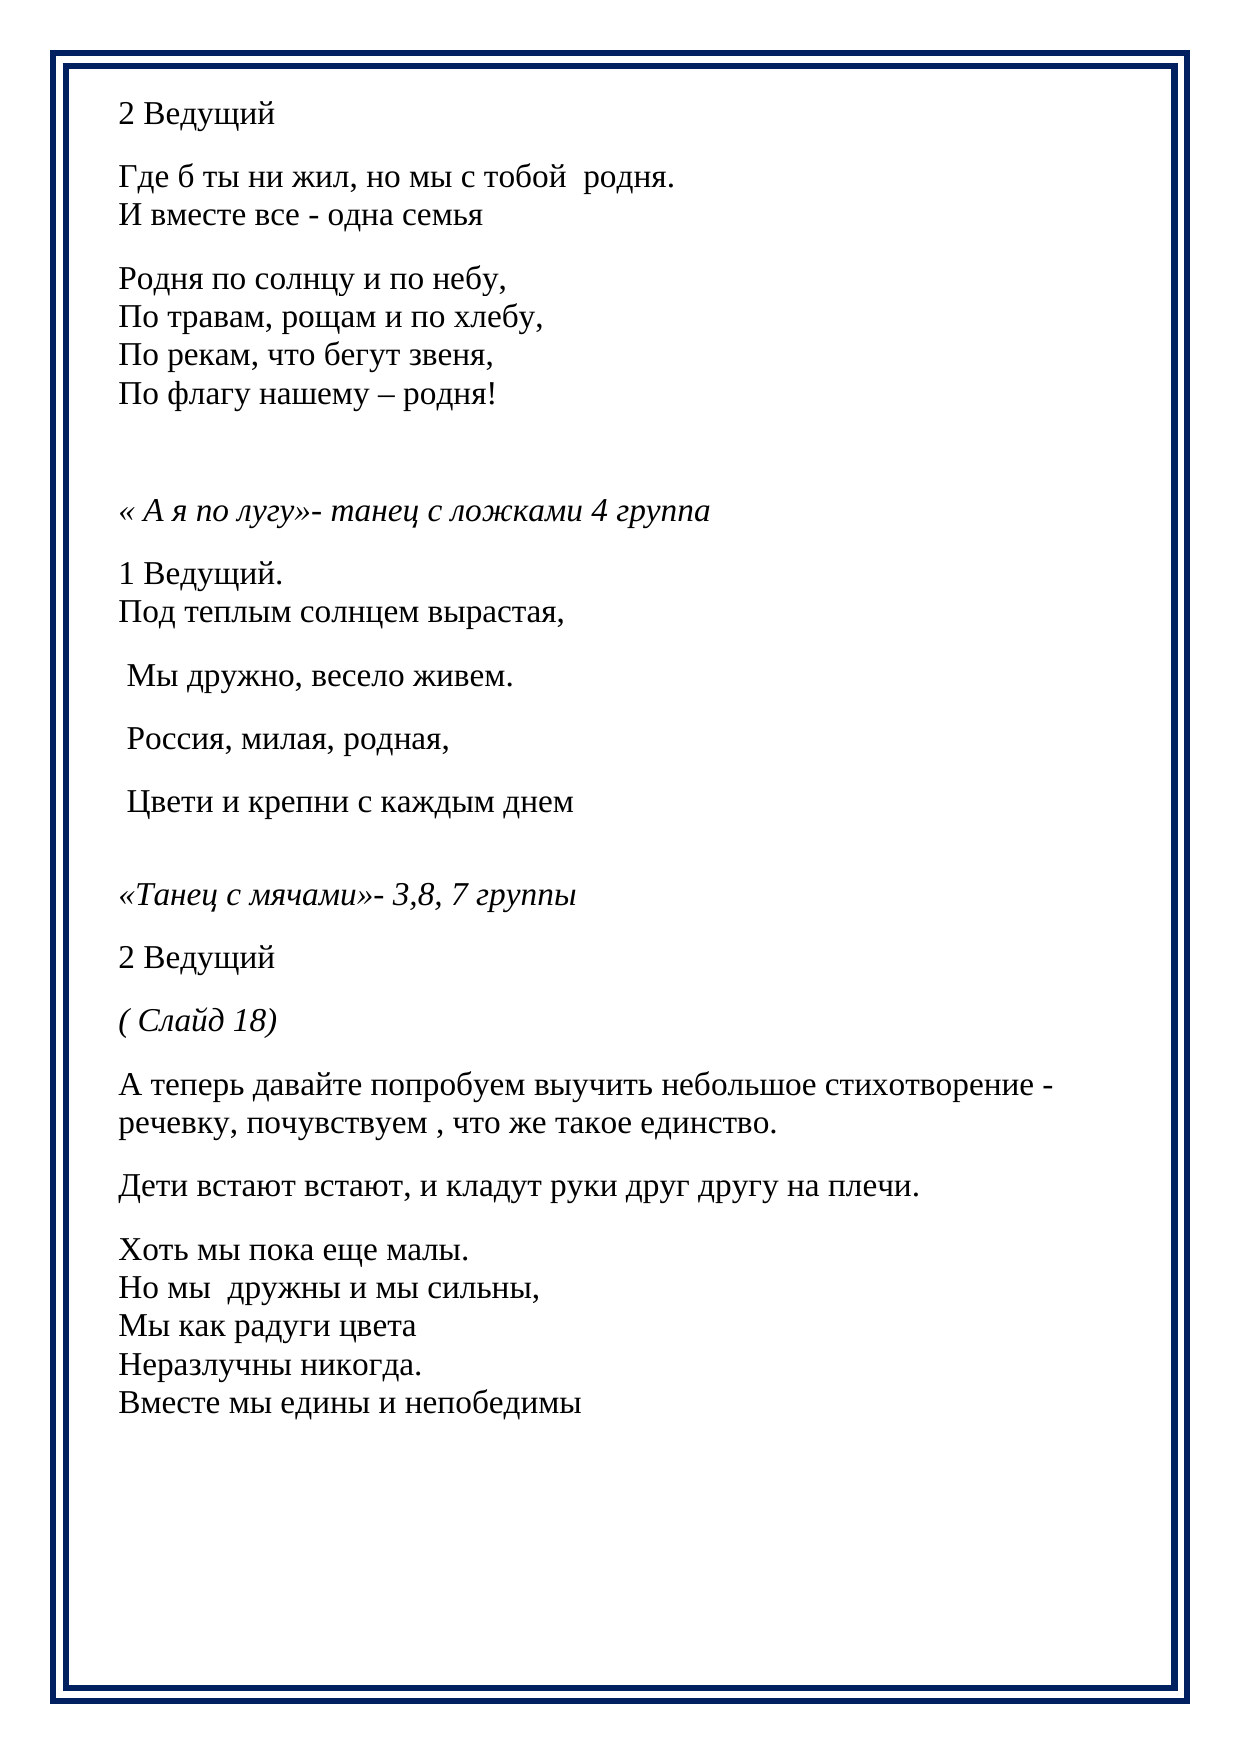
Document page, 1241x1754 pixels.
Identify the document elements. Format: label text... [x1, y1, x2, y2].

text «Танец с мячами»- 3,8, 7 группы [118, 874, 1167, 912]
text Россия, милая, родная, [118, 718, 1167, 757]
text Где б ты ни жил, но мы с тобой родня. И вместе все - одна семья [118, 156, 1167, 233]
text 1 Ведущий. Под теплым солнцем вырастая, [118, 553, 1167, 630]
text Цвети и крепни с каждым днем [118, 782, 1167, 849]
text Дети встают встают, и кладут руки друг другу на плечи. [118, 1165, 1167, 1204]
text А теперь давайте попробуем выучить небольшое стихотворение - речевку, почувствуем , что же такое единство. [118, 1064, 1167, 1140]
text « А я по лугу»- танец с ложками 4 группа [118, 490, 1167, 528]
text Хоть мы пока еще малы. Но мы дружны и мы сильны, Мы как радуги цвета Неразлучны никогда. Вместе мы едины и непобедимы [118, 1229, 1167, 1448]
text Родня по солнцу и по небу, По травам, рощам и по хлебу, По рекам, что бегут звеня, По флагу нашему – родня! [118, 258, 1167, 411]
text Мы дружно, весело живем. [118, 655, 1167, 693]
text 2 Ведущий [118, 93, 1167, 131]
text ( Слайд 18) [118, 1000, 1167, 1039]
text 2 Ведущий [118, 937, 1167, 975]
